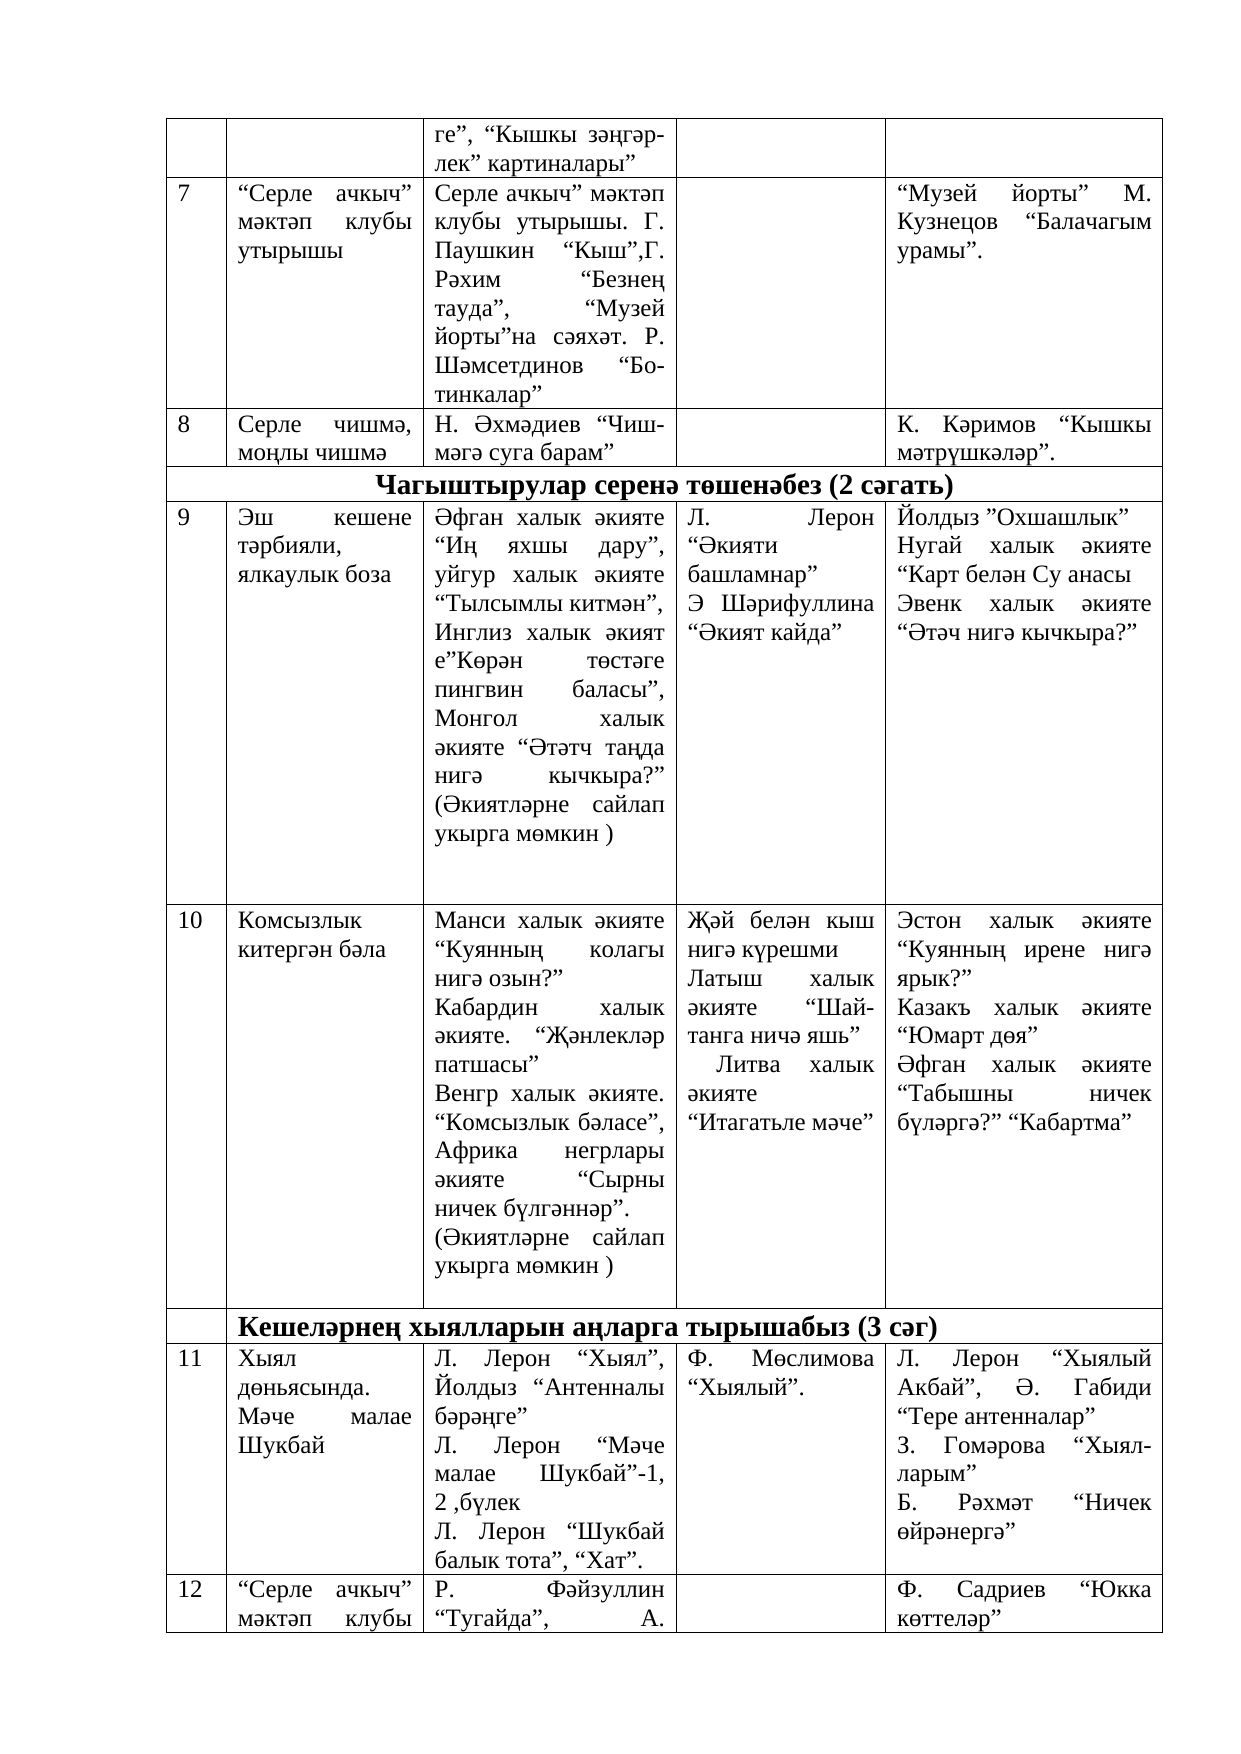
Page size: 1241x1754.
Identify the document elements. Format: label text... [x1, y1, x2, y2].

table_cell “Музей йорты” М. Кузнецов “Балачагым урамы”. [886, 178, 1162, 408]
table_cell Л. Лерон “Хыял”, Йолдыз “Антенналы бәрәңге” Л. Лерон “Мәче малае Шукбай”-1, 2 ,бүлек Л. Лерон “Шукбай балык тота”, “Хат”. [424, 1344, 676, 1573]
table_cell Н. Әхмәдиев “Чиш-мәгә суга барам” [424, 409, 676, 466]
table_cell 10 [167, 905, 226, 1308]
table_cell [424, 1575, 676, 1632]
table_cell Манси халык әкияте “Куянның колагы нигә озын?” Кабардин халык әкияте. “Җәнлекләр патшасы” Венгр халык әкияте. “Комсызлык бәласе”, Африка негрлары әкияте “Сырны ничек бүлгәннәр”. (Әкиятләрне сайлап укырга мөмкин ) [424, 905, 676, 1308]
table_cell Серле чишмә, моңлы чишмә [227, 409, 423, 466]
table_cell Әфган халык әкияте “Иң яхшы дару”, уйгур халык әкияте “Тылсымлы китмән”, Инглиз халык әкият е”Көрән төстәге пингвин баласы”, Монгол халык әкияте “Әтәтч таңда нигә кычкыра?” (Әкиятләрне сайлап укырга мөмкин ) [424, 502, 676, 904]
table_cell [424, 119, 676, 177]
table_cell [167, 1309, 226, 1342]
table_cell Комсызлык китергән бәла [227, 905, 423, 1308]
table_cell [677, 119, 885, 177]
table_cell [227, 119, 423, 177]
table_cell Эстон халык әкияте “Куянның ирене нигә ярык?” Казакъ халык әкияте “Юмарт дөя” Әфган халык әкияте “Табышны ничек бүләргә?” “Кабартма” [886, 905, 1162, 1308]
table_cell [886, 1575, 1162, 1632]
table_cell 11 [167, 1344, 226, 1573]
table_cell 8 [167, 409, 226, 466]
table_cell Л. Лерон “Әкияти башламнар” Э Шәрифуллина “Әкият кайда” [677, 502, 885, 904]
table_cell Л. Лерон “Хыялый Акбай”, Ә. Габиди “Тере антенналар” З. Гомәрова “Хыял-ларым” Б. Рәхмәт “Ничек өйрәнергә” [886, 1344, 1162, 1573]
table_cell Йолдыз ”Охшашлык” Нугай халык әкияте “Карт белән Су анасы Эвенк халык әкияте “Әтәч нигә кычкыра?” [886, 502, 1162, 904]
table_cell 7 [167, 178, 226, 408]
table_cell [677, 178, 885, 408]
table_cell 12 [167, 1575, 226, 1632]
table_cell [677, 1575, 885, 1632]
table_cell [886, 119, 1162, 177]
table_cell Кешеләрнең хыялларын аңларга тырышабыз (3 сәг) [227, 1309, 1162, 1342]
table_cell 9 [167, 502, 226, 904]
table_cell “Серле ачкыч” мәктәп клубы утырышы [227, 178, 423, 408]
table_cell Хыял дөньясында. Мәче малае Шукбай [227, 1344, 423, 1573]
table_cell Эш кешене тәрбияли, ялкаулык боза [227, 502, 423, 904]
table_cell Җәй белән кыш нигә күрешми Латыш халык әкияте “Шай-танга ничә яшь” Литва халык әкияте “Итагатьле мәче” [677, 905, 885, 1308]
table_cell Ф. Мөслимова “Хыялый”. [677, 1344, 885, 1573]
table_cell Серле ачкыч” мәктәп клубы утырышы. Г. Паушкин “Кыш”,Г. Рәхим “Безнең тауда”, “Музей йорты”на сәяхәт. Р. Шәмсетдинов “Бо-тинкалар” [424, 178, 676, 408]
table_cell 6 [167, 119, 226, 177]
table_cell Чагыштырулар серенә төшенәбез (2 сәгать) [167, 467, 1162, 501]
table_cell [227, 1575, 423, 1632]
table_cell [677, 409, 885, 466]
table_cell К. Кәримов “Кышкы мәтрүшкәләр”. [886, 409, 1162, 466]
